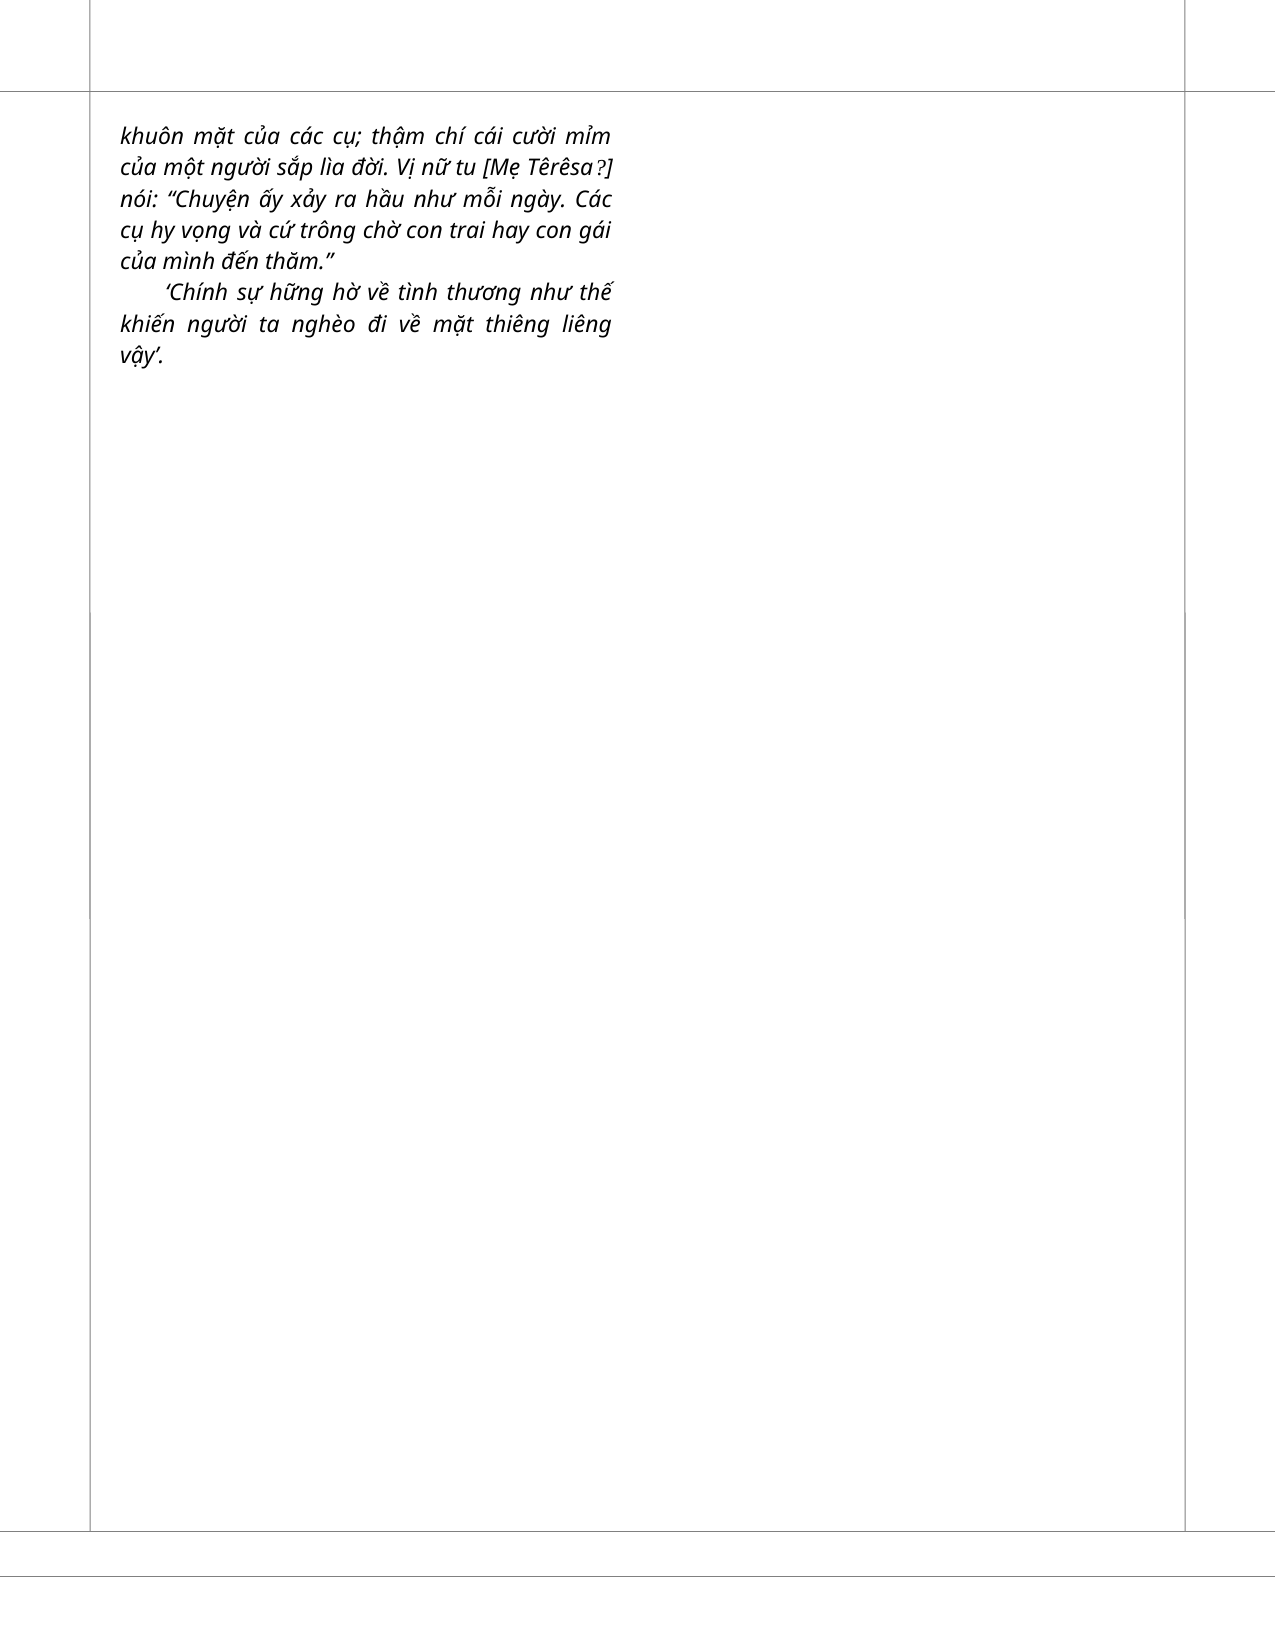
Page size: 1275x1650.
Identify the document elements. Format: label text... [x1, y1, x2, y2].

text ‘Chính sự hững hờ về tình thương như thế khiến người ta nghèo đi về mặt thiêng liêng vậy’. [120, 276, 615, 370]
